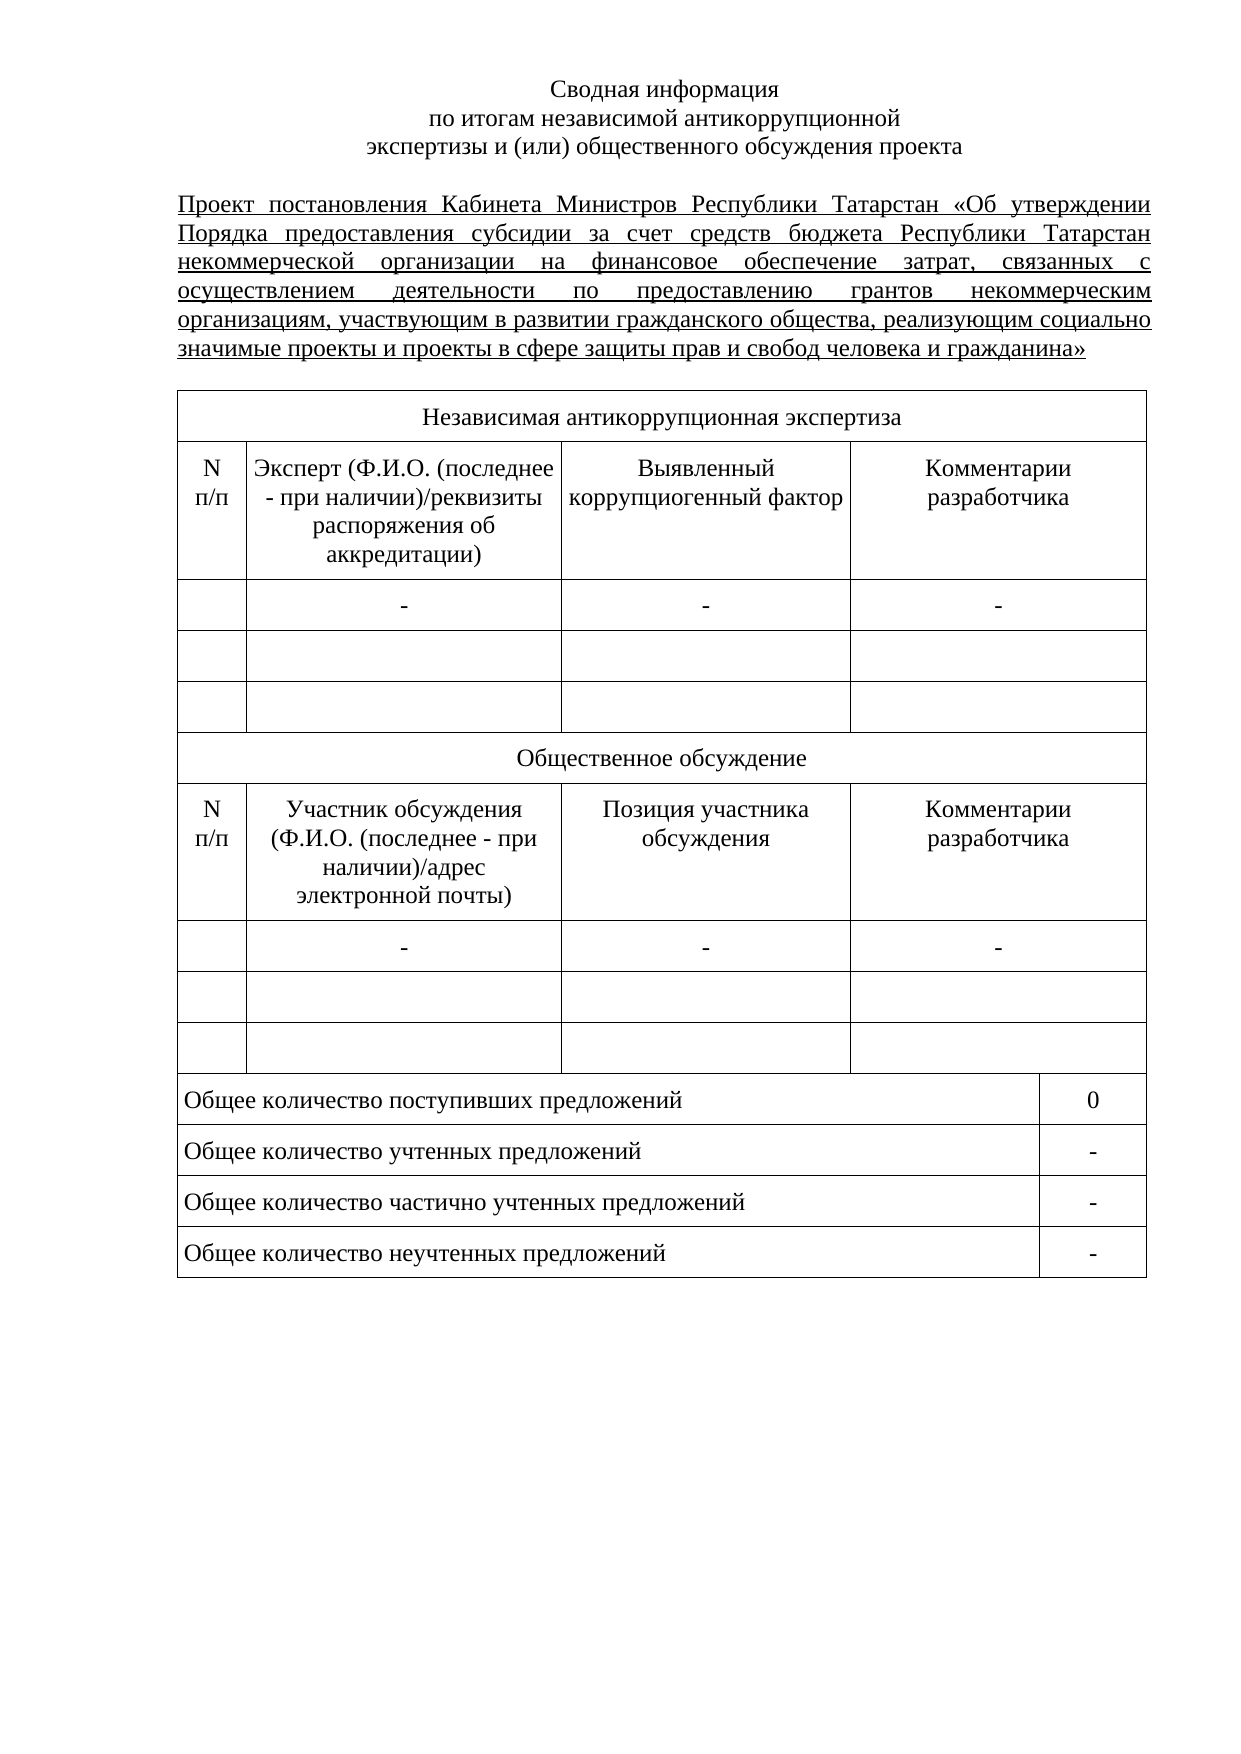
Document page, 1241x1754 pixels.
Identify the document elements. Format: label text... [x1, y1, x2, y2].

text экспертизы и (или) общественного обсуждения проекта [177, 131, 1152, 160]
table_cell Общественное обсуждение [178, 733, 1146, 783]
table_cell [247, 1023, 561, 1073]
table_cell Позиция участника обсуждения [562, 784, 850, 920]
table_cell - [247, 580, 561, 629]
table_cell [247, 972, 561, 1022]
table_cell - [1040, 1176, 1146, 1226]
text Проект постановления Кабинета Министров Республики Татарстан «Об утверждении Порядка предоставления субсидии за счет средств бюджета Республики Татарстан некоммерческой организации на финансовое обеспечение затрат, связанных с осуществлением деятельности по предоставлению грантов некоммерческим организациям, участвующим в развитии гражданского общества, реализующим социально значимые проекты и проекты в сфере защиты прав и свобод человека и гражданина» [177, 189, 1152, 300]
table_cell Участник обсуждения (Ф.И.О. (последнее - при наличии)/адрес электронной почты) [247, 784, 561, 920]
table_cell Эксперт (Ф.И.О. (последнее - при наличии)/реквизиты распоряжения об аккредитации) [247, 442, 561, 578]
table_cell Общее количество частично учтенных предложений [178, 1176, 1039, 1226]
table_cell [562, 682, 850, 732]
table_cell - [562, 580, 850, 629]
table_cell [178, 580, 246, 629]
table_cell - [851, 580, 1146, 629]
table_cell Выявленный коррупциогенный фактор [562, 442, 850, 578]
table_cell [851, 631, 1146, 681]
table_cell [851, 972, 1146, 1022]
table_cell [178, 631, 246, 681]
table_cell - [1040, 1125, 1146, 1175]
table_cell [178, 682, 246, 732]
table_cell [851, 682, 1146, 732]
text Проект постановления Кабинета Министров Республики Татарстан «Об утверждении Порядка предоставления субсидии за счет средств бюджета Республики Татарстан некоммерческой организации на финансовое обеспечение затрат, связанных с осуществлением деятельности по предоставлению грантов некоммерческим организациям, участвующим в развитии гражданского общества, реализующим социально значимые проекты и проекты в сфере защиты прав и свобод человека и гражданина» [177, 330, 1152, 361]
table_cell N п/п [178, 784, 246, 920]
table_cell [247, 682, 561, 732]
table_cell [851, 1023, 1146, 1073]
table_cell [178, 921, 246, 971]
table_cell N п/п [178, 442, 246, 578]
text Сводная информация [177, 74, 1152, 103]
table_cell Общее количество учтенных предложений [178, 1125, 1039, 1175]
table_cell [178, 1023, 246, 1073]
table_cell Общее количество неучтенных предложений [178, 1227, 1039, 1277]
table_cell [178, 972, 246, 1022]
table_cell Общее количество поступивших предложений [178, 1074, 1039, 1124]
table_cell - [1040, 1227, 1146, 1277]
table_header Независимая антикоррупционная экспертиза [178, 391, 1146, 441]
table_cell Комментарии разработчика [851, 442, 1146, 578]
table_cell [562, 631, 850, 681]
text по итогам независимой антикоррупционной [177, 103, 1152, 131]
table_cell Комментарии разработчика [851, 784, 1146, 920]
table_cell [562, 1023, 850, 1073]
table_cell - [562, 921, 850, 971]
table_cell [247, 631, 561, 681]
table_cell [562, 972, 850, 1022]
table_cell - [247, 921, 561, 971]
table_cell - [851, 921, 1146, 971]
table_cell 0 [1040, 1074, 1146, 1124]
